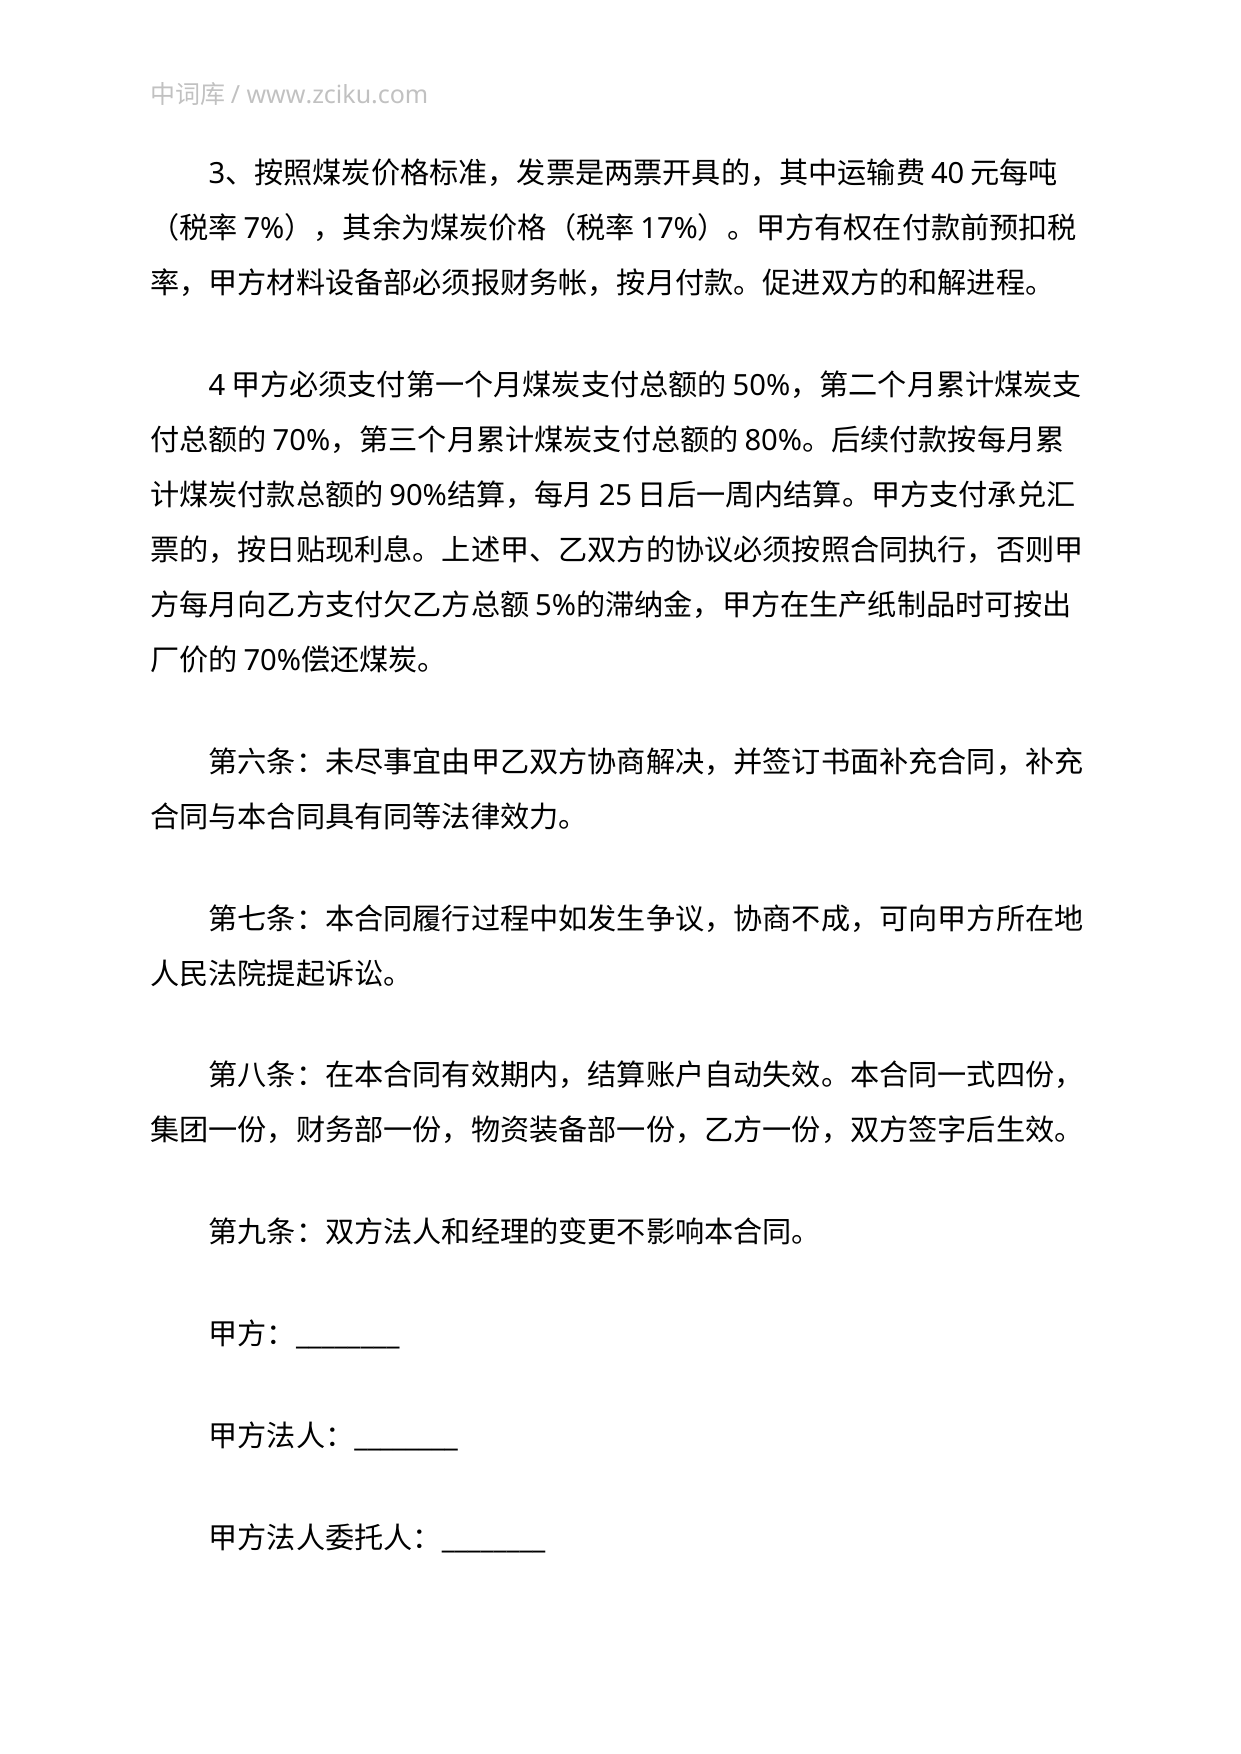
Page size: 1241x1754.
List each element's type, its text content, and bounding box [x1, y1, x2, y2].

text 甲方法人委托人：________ [150, 1514, 1090, 1557]
text 4甲方必须支付第一个月煤炭支付总额的50%，第二个月累计煤炭支付总额的70%，第三个月累计煤炭支付总额的80%。后续付款按每月累计煤炭付款总额的90%结算，每月25日后一周内结算。甲方支付承兑汇票的，按日贴现利息。上述甲、乙双方的协议必须按照合同执行，否则甲方每月向乙方支付欠乙方总额5%的滞纳金，甲方在生产纸制品时可按出厂价的70%偿还煤炭。 [150, 362, 1090, 679]
text 第七条：本合同履行过程中如发生争议，协商不成，可向甲方所在地人民法院提起诉讼。 [150, 895, 1090, 992]
text 第八条：在本合同有效期内，结算账户自动失效。本合同一式四份，集团一份，财务部一份，物资装备部一份，乙方一份，双方签字后生效。 [150, 1052, 1090, 1149]
text 甲方：________ [150, 1310, 1090, 1353]
text 甲方法人：________ [150, 1412, 1090, 1455]
text 第六条：未尽事宜由甲乙双方协商解决，并签订书面补充合同，补充合同与本合同具有同等法律效力。 [150, 739, 1090, 836]
text 3、按照煤炭价格标准，发票是两票开具的，其中运输费40元每吨（税率7%），其余为煤炭价格（税率17%）。甲方有权在付款前预扣税率，甲方材料设备部必须报财务帐，按月付款。促进双方的和解进程。 [150, 150, 1090, 302]
text 第九条：双方法人和经理的变更不影响本合同。 [150, 1209, 1090, 1251]
